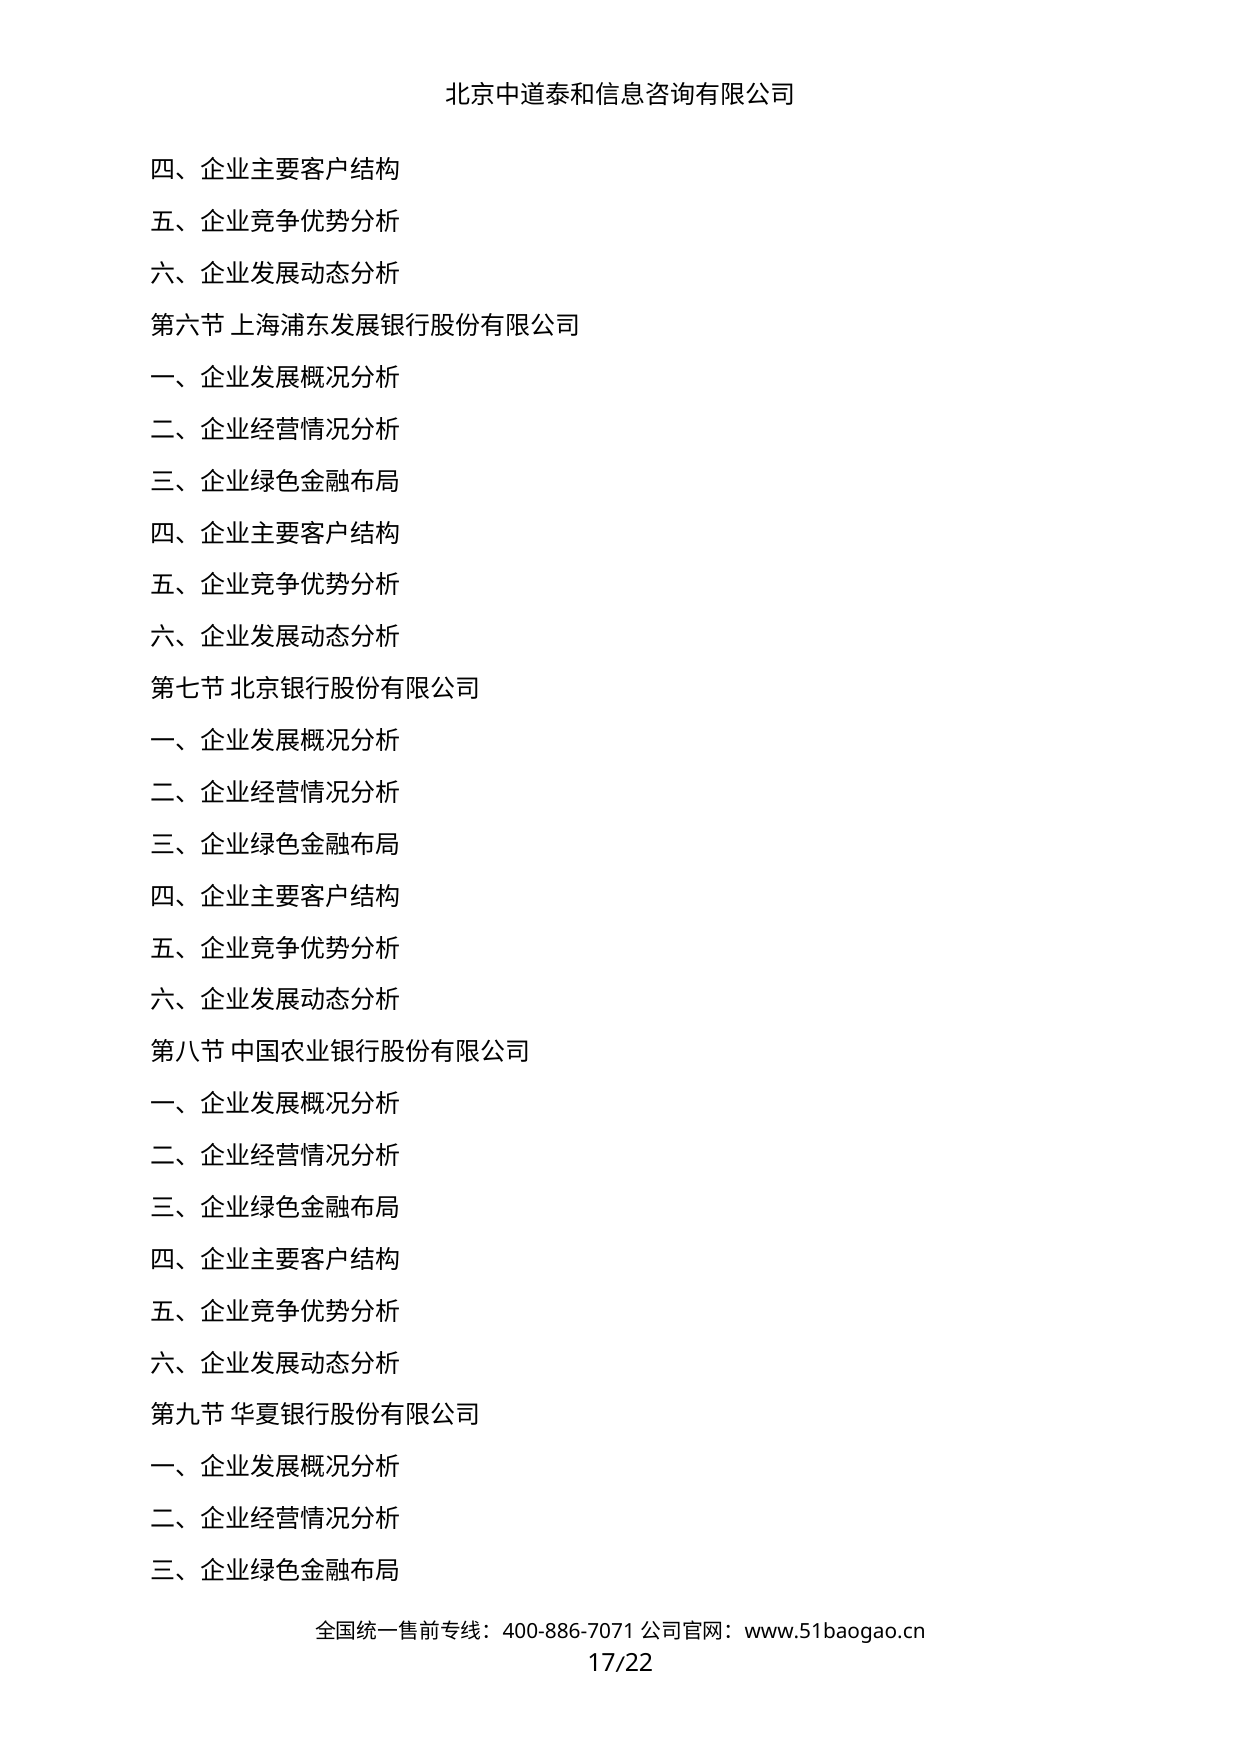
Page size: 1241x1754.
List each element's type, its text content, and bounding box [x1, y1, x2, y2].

text 一、企业发展概况分析 [150, 1447, 1090, 1483]
text 第六节 上海浦东发展银行股份有限公司 [150, 306, 1090, 342]
text 六、企业发展动态分析 [150, 980, 1090, 1016]
text 四、企业主要客户结构 [150, 150, 1090, 186]
text 五、企业竞争优势分析 [150, 1291, 1090, 1327]
text 三、企业绿色金融布局 [150, 824, 1090, 861]
text 六、企业发展动态分析 [150, 617, 1090, 653]
text 三、企业绿色金融布局 [150, 1551, 1090, 1587]
text 二、企业经营情况分析 [150, 1136, 1090, 1172]
text 四、企业主要客户结构 [150, 513, 1090, 549]
text 第九节 华夏银行股份有限公司 [150, 1395, 1090, 1431]
text 五、企业竞争优势分析 [150, 202, 1090, 238]
text 二、企业经营情况分析 [150, 772, 1090, 809]
text 四、企业主要客户结构 [150, 1239, 1090, 1276]
text 六、企业发展动态分析 [150, 1343, 1090, 1379]
text 一、企业发展概况分析 [150, 357, 1090, 394]
text 第七节 北京银行股份有限公司 [150, 669, 1090, 705]
text 五、企业竞争优势分析 [150, 565, 1090, 601]
text 三、企业绿色金融布局 [150, 1187, 1090, 1224]
text 六、企业发展动态分析 [150, 254, 1090, 290]
text 二、企业经营情况分析 [150, 1499, 1090, 1535]
text 三、企业绿色金融布局 [150, 461, 1090, 497]
text 四、企业主要客户结构 [150, 876, 1090, 912]
text 第八节 中国农业银行股份有限公司 [150, 1032, 1090, 1068]
text 五、企业竞争优势分析 [150, 928, 1090, 964]
text 二、企业经营情况分析 [150, 409, 1090, 446]
text 一、企业发展概况分析 [150, 1084, 1090, 1120]
text 一、企业发展概况分析 [150, 721, 1090, 757]
